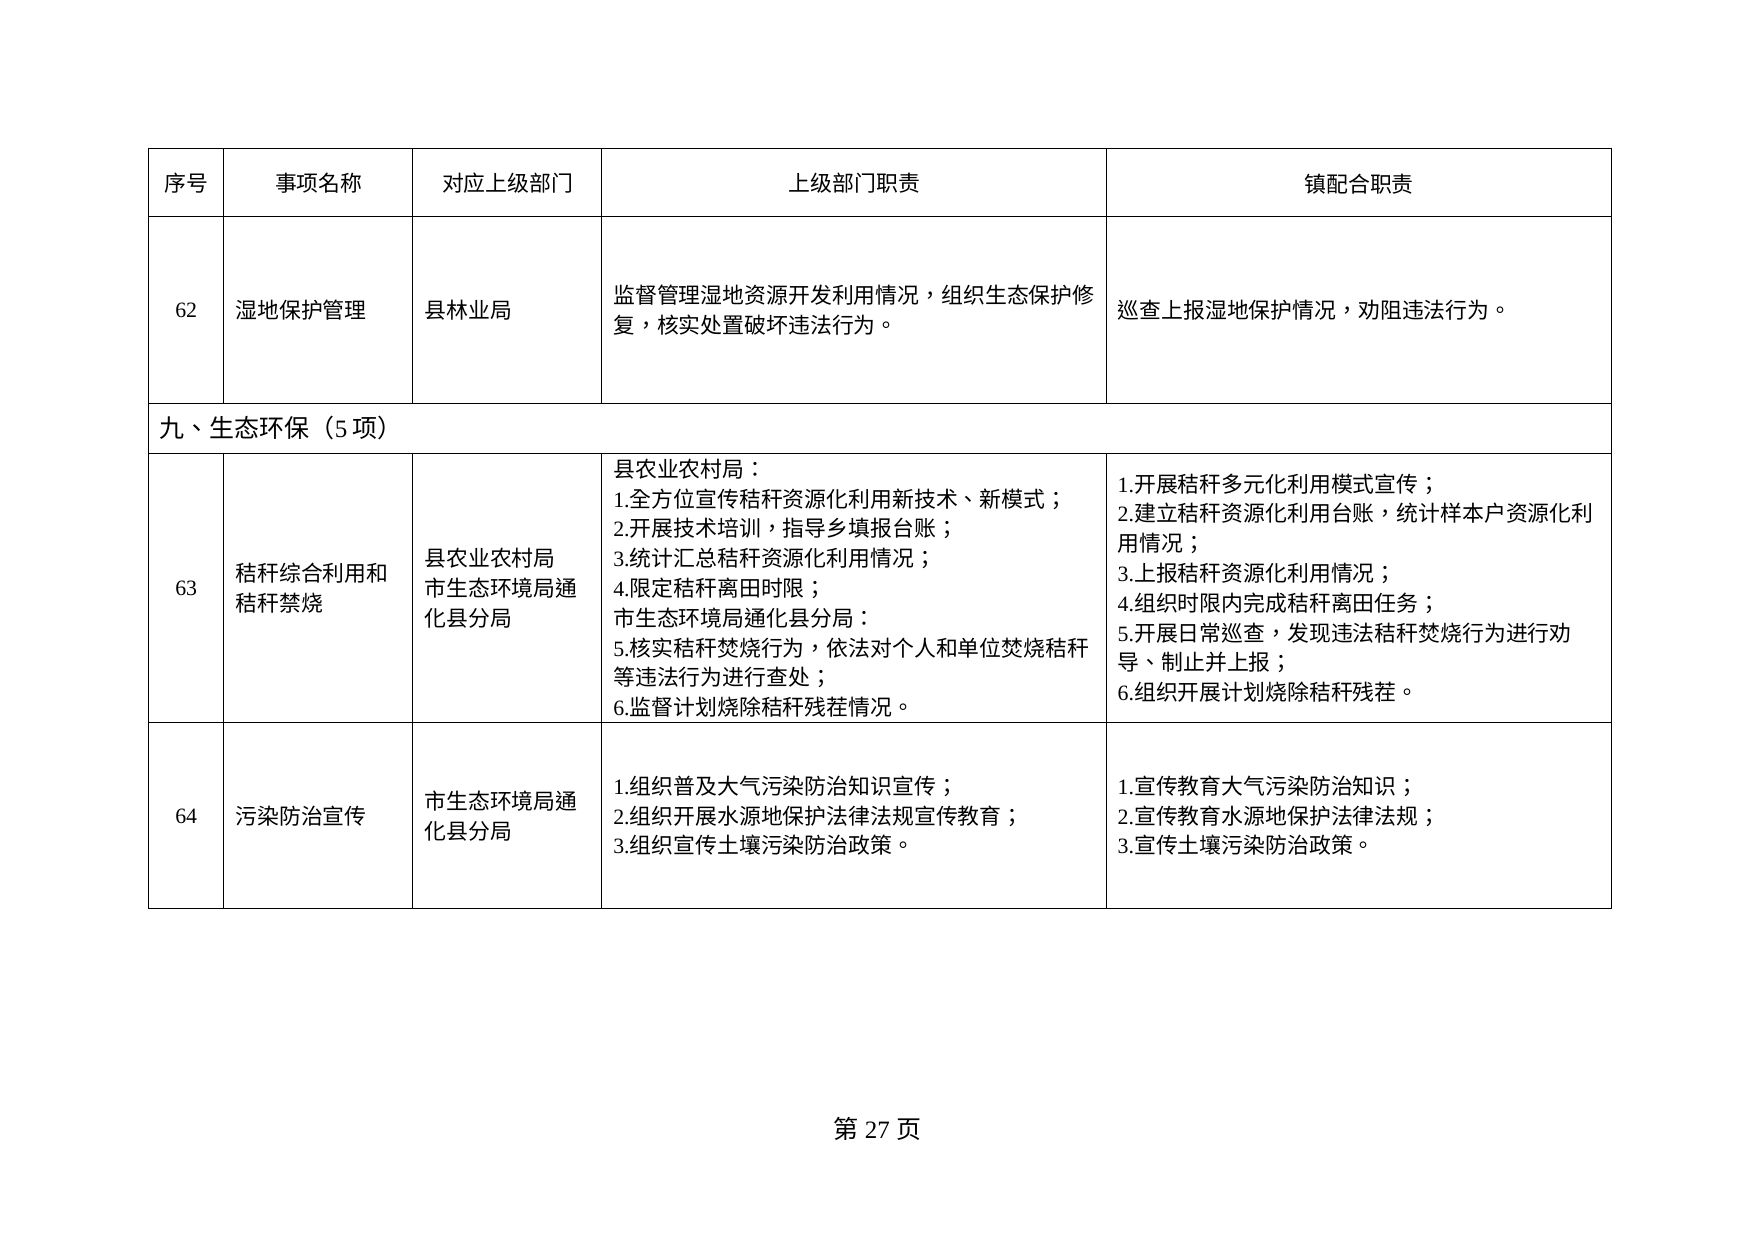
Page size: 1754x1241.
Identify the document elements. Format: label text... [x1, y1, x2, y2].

table_cell 巡查上报湿地保护情况，劝阻违法行为。 [1107, 217, 1611, 403]
table_cell 62 [149, 217, 223, 403]
table_cell 1.组织普及大气污染防治知识宣传； 2.组织开展水源地保护法律法规宣传教育； 3.组织宣传土壤污染防治政策。 [602, 723, 1106, 908]
table_cell 1.开展秸秆多元化利用模式宣传； 2.建立秸秆资源化利用台账，统计样本户资源化利用情况； 3.上报秸秆资源化利用情况； 4.组织时限内完成秸秆离田任务； 5.开展日常巡查，发现违法秸秆焚烧行为进行劝导、制止并上报； 6.组织开展计划烧除秸秆残茬。 [1107, 454, 1611, 722]
table_cell 九、生态环保（5项） [149, 404, 1611, 453]
table_header 序号 [149, 149, 223, 216]
table_cell 县农业农村局： 1.全方位宣传秸秆资源化利用新技术、新模式； 2.开展技术培训，指导乡填报台账； 3.统计汇总秸秆资源化利用情况； 4.限定秸秆离田时限； 市生态环境局通化县分局： 5.核实秸秆焚烧行为，依法对个人和单位焚烧秸秆等违法行为进行查处； 6.监督计划烧除秸秆残茬情况。 [602, 454, 1106, 722]
table_cell 64 [149, 723, 223, 908]
table_cell 秸秆综合利用和秸秆禁烧 [224, 454, 412, 722]
table_cell 县农业农村局 市生态环境局通化县分局 [413, 454, 601, 722]
table_cell 市生态环境局通化县分局 [413, 723, 601, 908]
table_cell 1.宣传教育大气污染防治知识； 2.宣传教育水源地保护法律法规； 3.宣传土壤污染防治政策。 [1107, 723, 1611, 908]
table_header 镇配合职责 [1107, 149, 1611, 216]
table_cell 县林业局 [413, 217, 601, 403]
table_header 对应上级部门 [413, 149, 601, 216]
table_cell 污染防治宣传 [224, 723, 412, 908]
table_header 上级部门职责 [602, 149, 1106, 216]
table_header 事项名称 [224, 149, 412, 216]
table_cell 湿地保护管理 [224, 217, 412, 403]
table_cell 监督管理湿地资源开发利用情况，组织生态保护修复，核实处置破坏违法行为。 [602, 217, 1106, 403]
table_cell 63 [149, 454, 223, 722]
